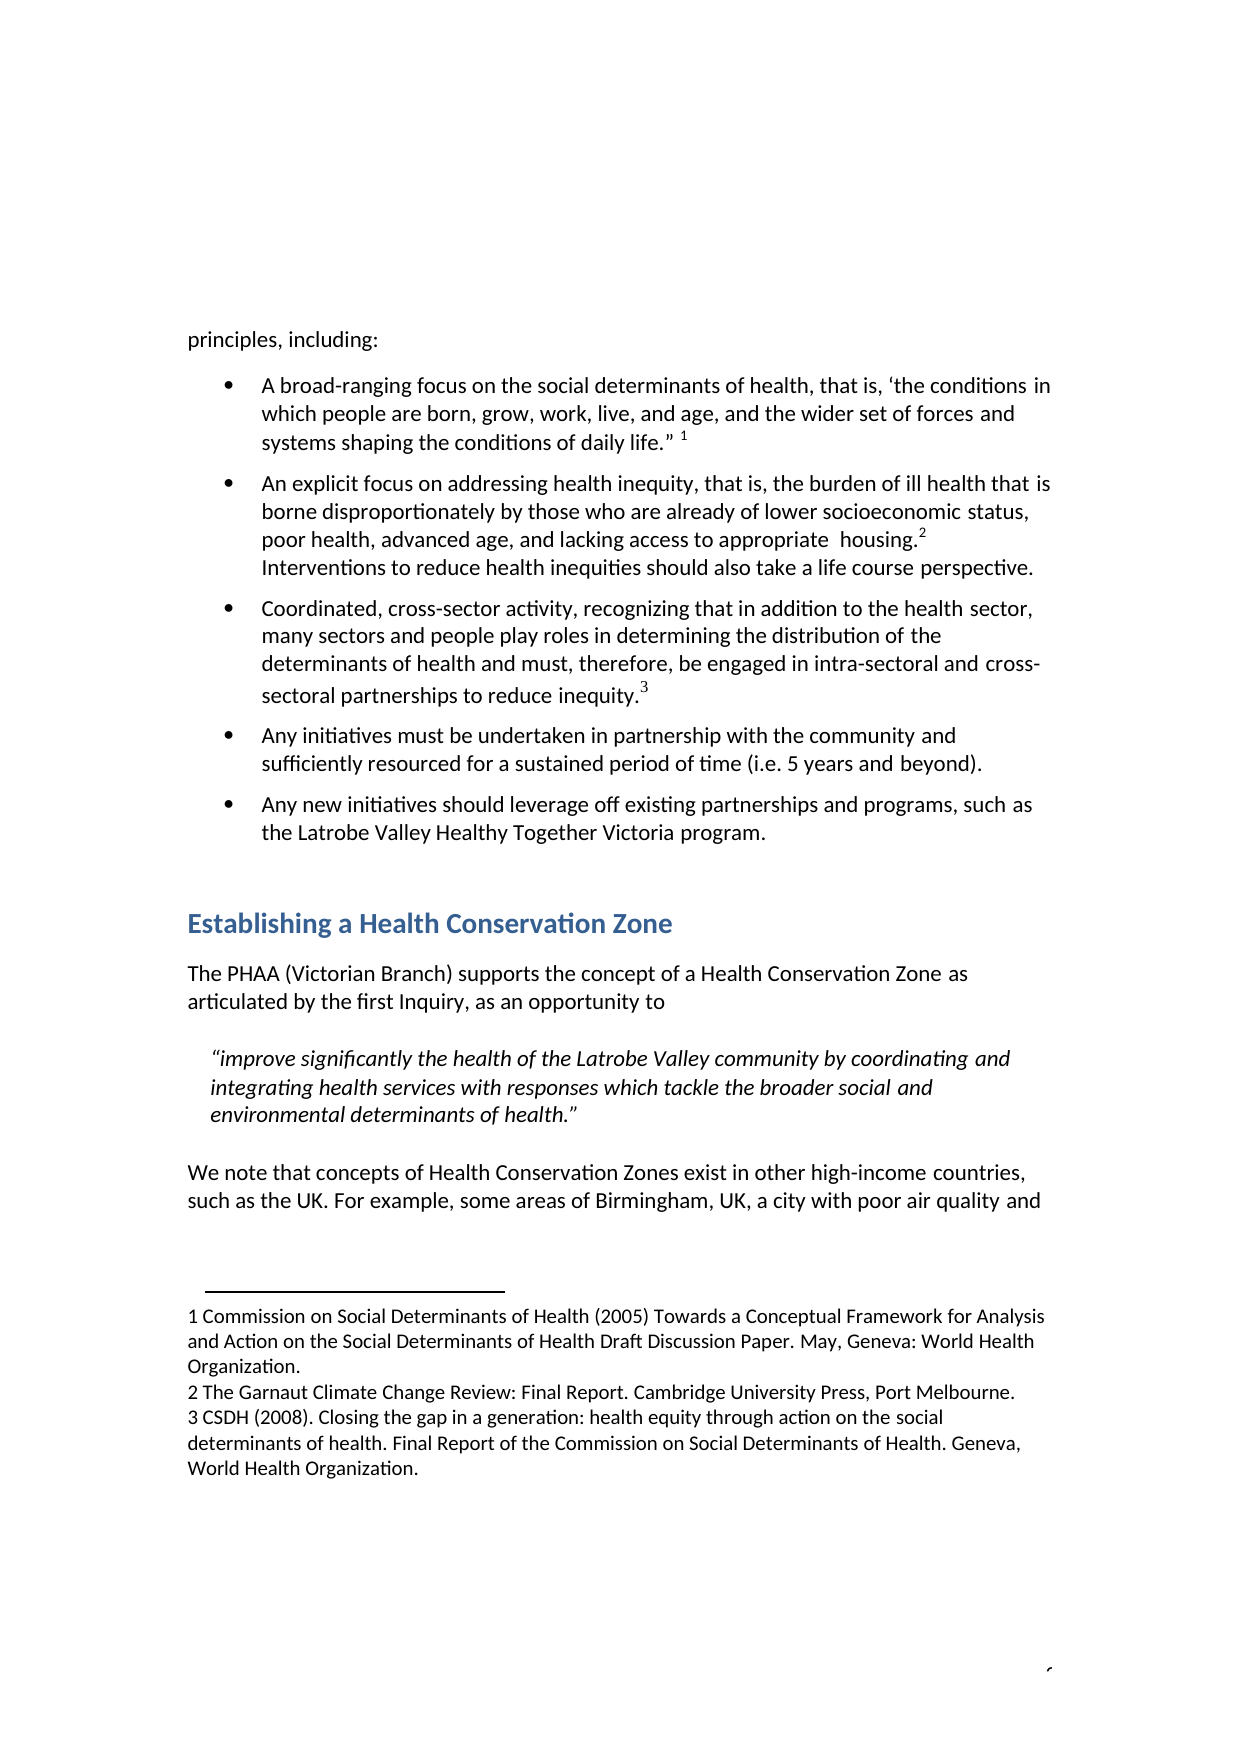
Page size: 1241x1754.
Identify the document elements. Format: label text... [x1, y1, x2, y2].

list Any new initiatives should leverage off existing partnerships and programs, such as the Latrobe Valley Healthy Together Victoria program. [224, 790, 1035, 846]
list The Garnaut Climate Change Review: Final Report. Cambridge University Press, Port Melbourne. 3 CSDH (2008). Closing the gap in a generation: health equity through action on the social determinants of health. Final Report of the Commission on Social Determinants of Health. Geneva, World Health Organization. [187, 1379, 1022, 1481]
list Commission on Social Determinants of Health (2005) Towards a Conceptual Framework for Analysis and Action on the Social Determinants of Health Draft Discussion Paper. May, Geneva: World Health Organization. [187, 1303, 1046, 1379]
list Any initiatives must be undertaken in partnership with the community and sufficiently resourced for a sustained period of time (i.e. 5 years and beyond). [224, 721, 985, 777]
list Coordinated, cross-sector activity, recognizing that in addition to the health sector, many sectors and people play roles in determining the distribution of the determinants of health and must, therefore, be engaged in intra-sectoral and cross- sectoral partnerships to reduce inequity.3 [224, 595, 1041, 709]
list An explicit focus on addressing health inequity, that is, the burden of ill health that is borne disproportionately by those who are already of lower socioeconomic status, poor health, advanced age, and lacking access to appropriate housing.2 Interventions to reduce health inequities should also take a life course perspective. [224, 469, 1051, 581]
list A broad-ranging focus on the social determinants of health, that is, ‘the conditions in which people are born, grow, work, live, and age, and the wider set of forces and systems shaping the conditions of daily life.” 1 [224, 372, 1051, 456]
text “improve significantly the health of the Latrobe Valley community by coordinating and integrating health services with responses which tackle the broader social and environmental determinants of health.” [210, 1044, 1046, 1129]
text The PHAA (Victorian Branch) supports the concept of a Health Conservation Zone as articulated by the first Inquiry, as an opportunity to [187, 959, 1046, 1016]
text We note that concepts of Health Conservation Zones exist in other high-income countries, such as the UK. For example, some areas of Birmingham, UK, a city with poor air quality and [187, 1158, 1046, 1214]
subtitle Establishing a Health Conservation Zone [187, 905, 1046, 941]
text principles, including: [187, 325, 1046, 353]
